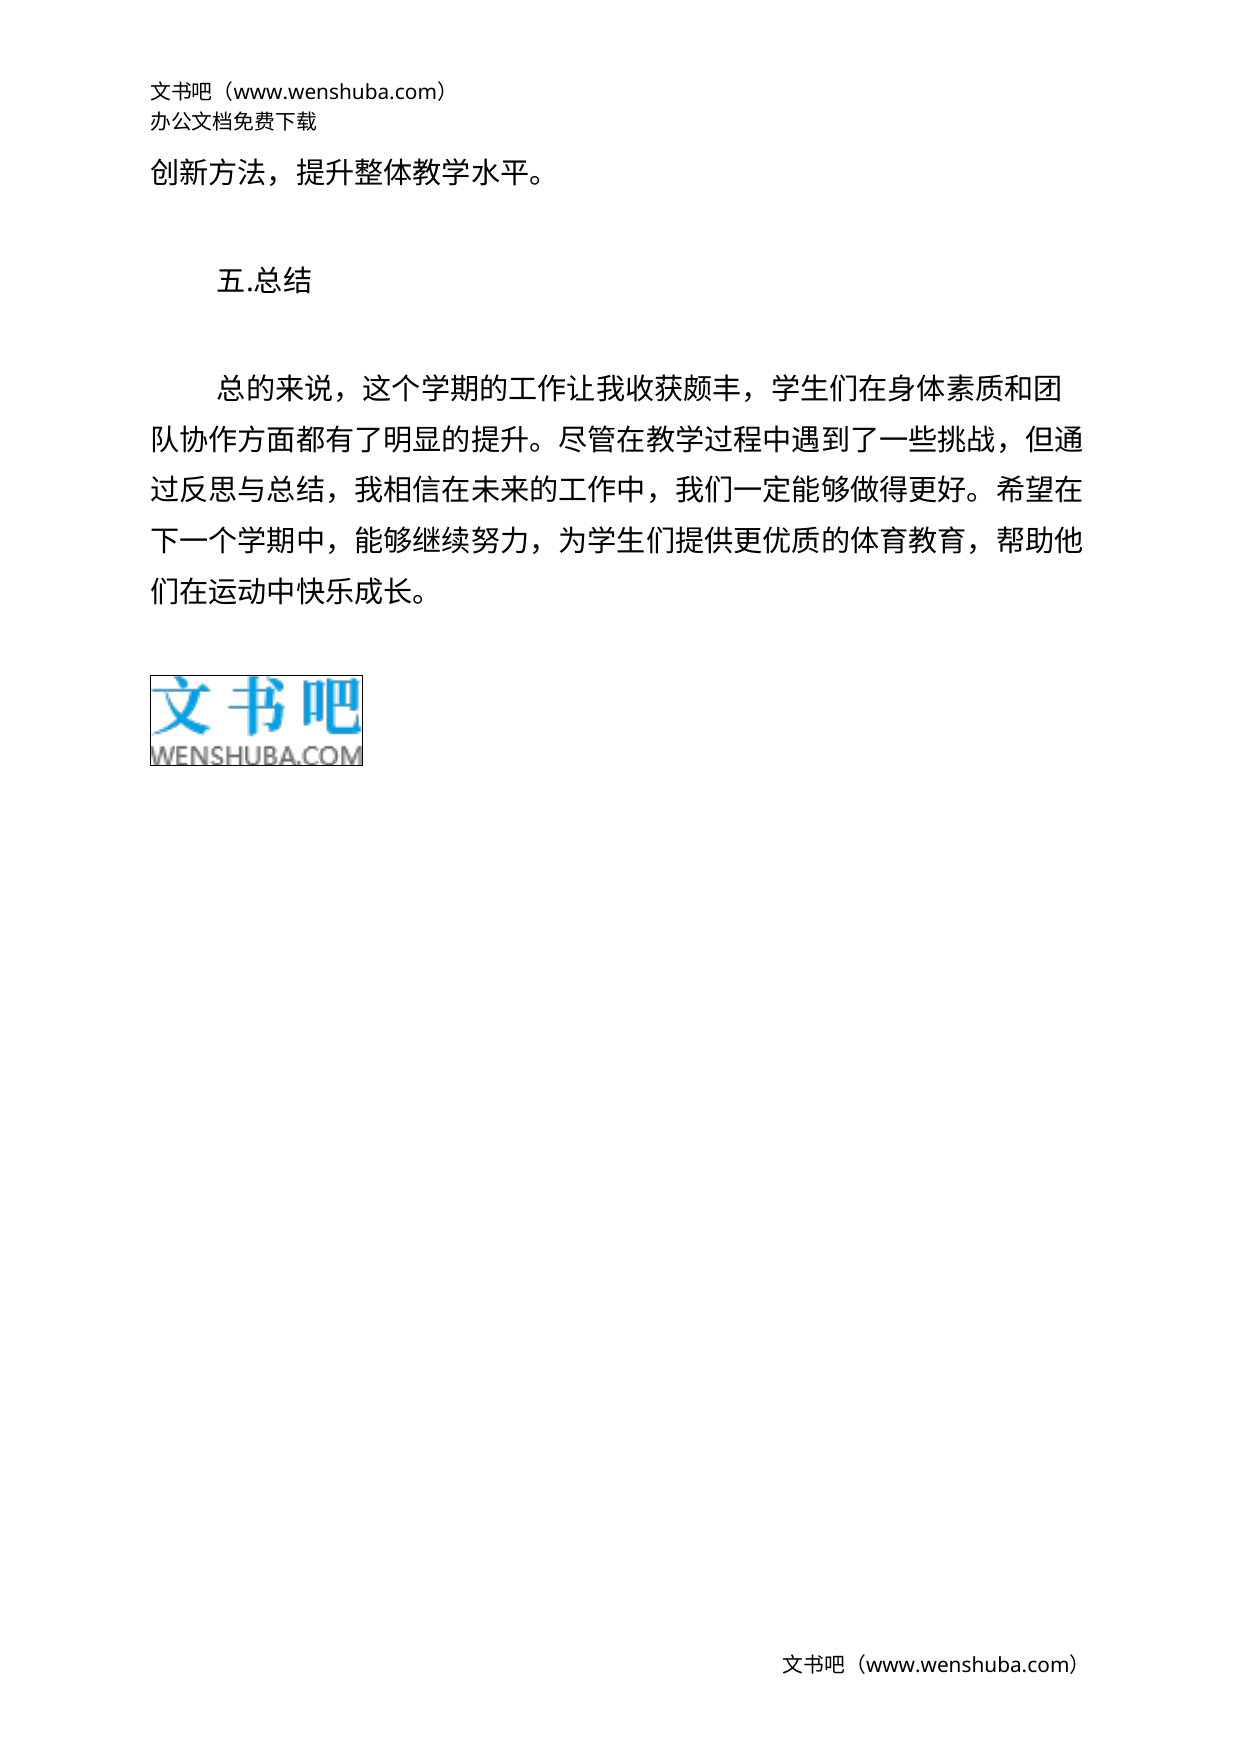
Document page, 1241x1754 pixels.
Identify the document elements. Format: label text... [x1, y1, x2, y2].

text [150, 150, 1090, 192]
picture [151, 676, 362, 765]
text 总的来说，这个学期的工作让我收获颇丰，学生们在身体素质和团队协作方面都有了明显的提升。尽管在教学过程中遇到了一些挑战，但通过反思与总结，我相信在未来的工作中，我们一定能够做得更好。希望在下一个学期中，能够继续努力，为学生们提供更优质的体育教育，帮助他们在运动中快乐成长。 [150, 365, 1090, 611]
text 五.总结 [150, 258, 1090, 300]
